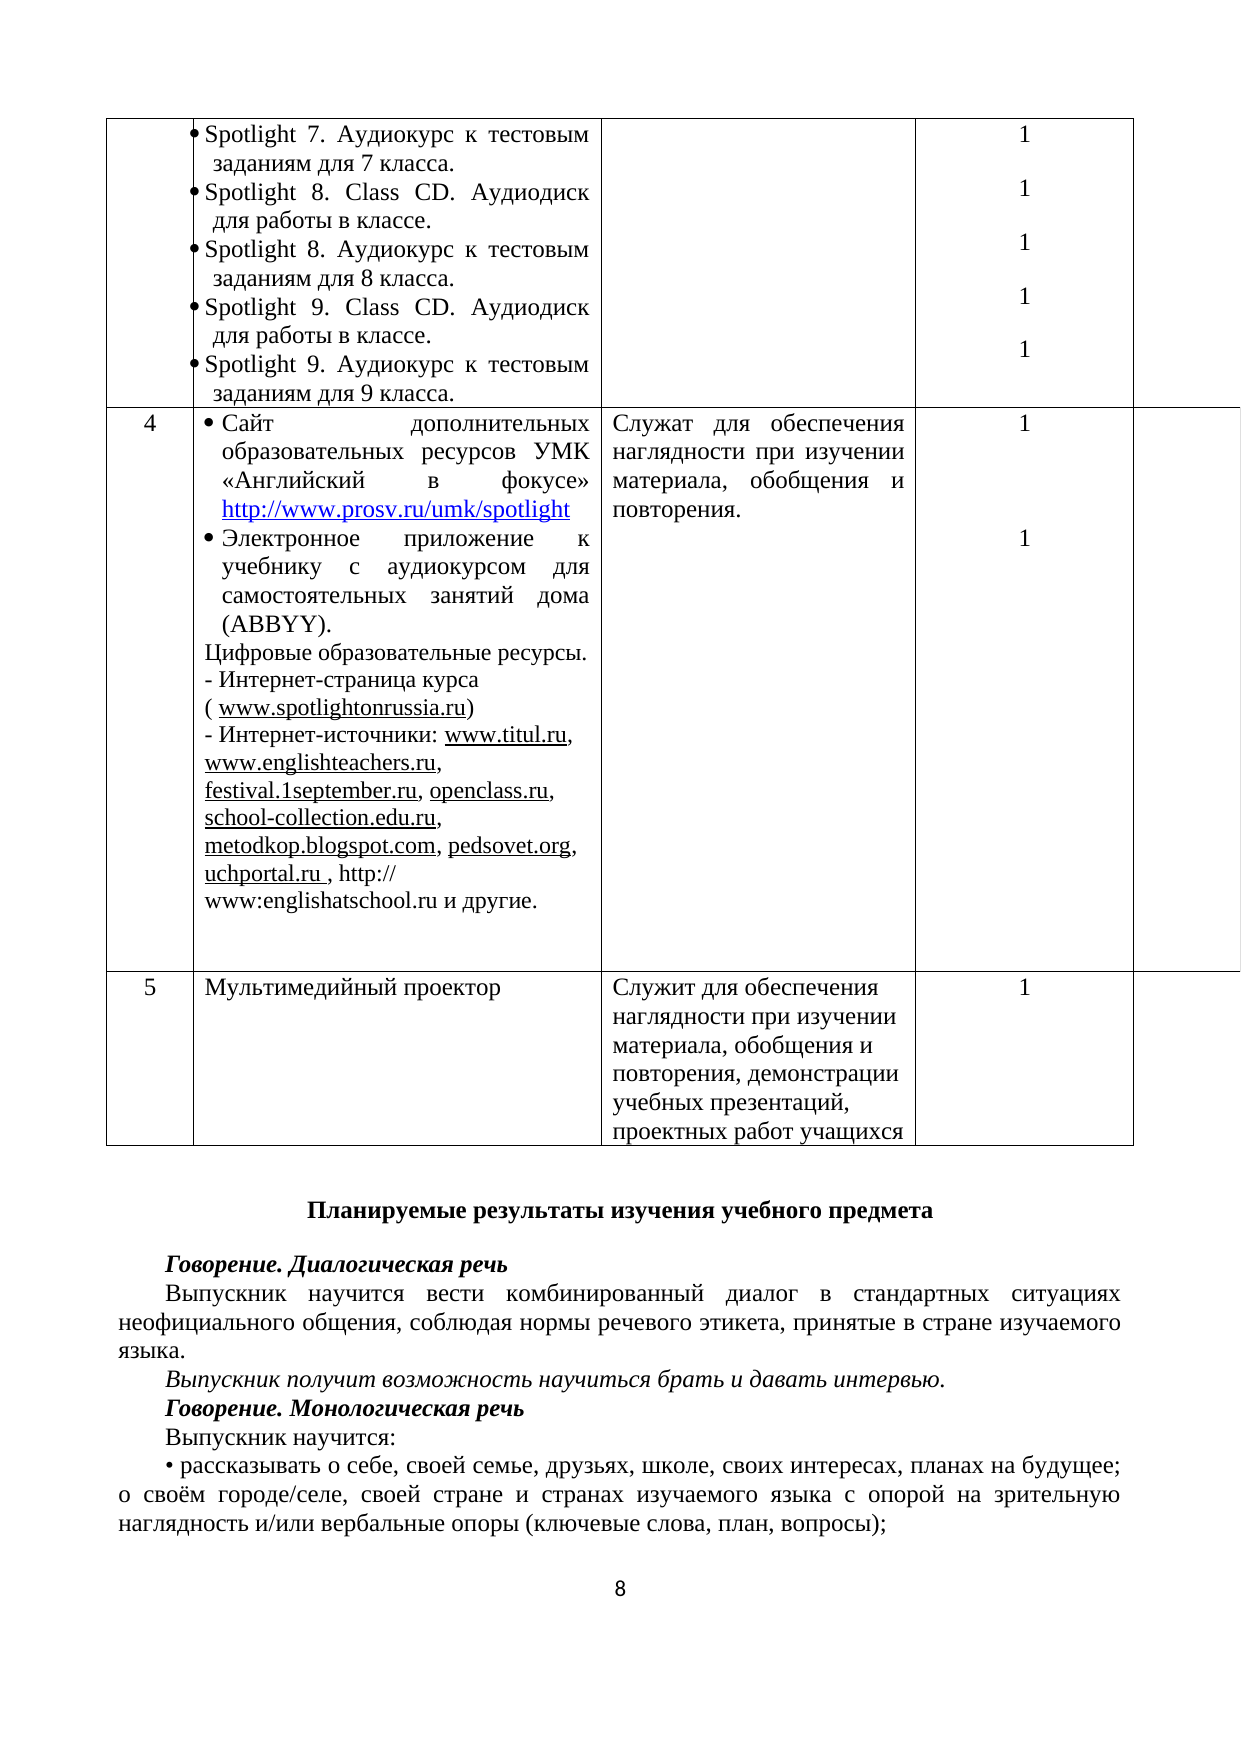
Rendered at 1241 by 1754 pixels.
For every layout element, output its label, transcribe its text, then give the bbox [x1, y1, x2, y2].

table_cell 1 1 1 1 1 1 1 1 1 [916, 119, 1133, 407]
table_cell Мультимедийный проектор [194, 972, 601, 1145]
table_cell [1134, 408, 1240, 971]
text Планируемые результаты изучения учебного предмета [118, 1195, 1122, 1224]
text Выпускник научится: [118, 1422, 1122, 1451]
table_cell Сайт дополнительных образовательных ресурсов УМК «Английский в фокусе» http://www.prosv.ru/umk/spotlight Электронное приложение к учебнику с аудиокурсом для самостоятельных занятий дома (ABBYY). Цифровые образовательные ресурсы. - Интернет-страница курса ( www.spotlightonrussia.ru) - Интернет-источники: www.titul.ru, www.englishteachers.ru, festival.1september.ru, openclass.ru, school-collection.edu.ru, metodkop.blogspot.com, pedsovet.org, uchportal.ru , http:// www:englishatschool.ru и другие. [194, 408, 601, 971]
text Выпускник получит возможность научиться брать и давать интервью. [118, 1364, 1122, 1393]
text Говорение. Диалогическая речь [118, 1249, 1122, 1278]
text • рассказывать о себе, своей семье, друзьях, школе, своих интересах, планах на будущее; о своём городе/селе, своей стране и странах изучаемого языка с опорой на зрительную наглядность и/или вербальные опоры (ключевые слова, план, вопросы); [118, 1451, 1122, 1537]
table_cell Служат для обеспечения наглядности при изучении материала, обобщения и повторения. [602, 408, 915, 971]
table_cell 4 [107, 408, 193, 971]
text Говорение. Монологическая речь [118, 1393, 1122, 1422]
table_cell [194, 119, 601, 407]
table_cell 3. [107, 119, 193, 407]
table_cell 5 [107, 972, 193, 1145]
table_cell 1 1 [916, 408, 1133, 971]
text Выпускник научится вести комбинированный диалог в стандартных ситуациях неофициального общения, соблюдая нормы речевого этикета, принятые в стране изучаемого языка. [118, 1278, 1122, 1364]
table_cell 1 [916, 972, 1133, 1145]
table_cell Служит для обеспечения наглядности при изучении материала, обобщения и повторения, демонстрации учебных презентаций, проектных работ учащихся [602, 972, 915, 1145]
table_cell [602, 119, 915, 407]
